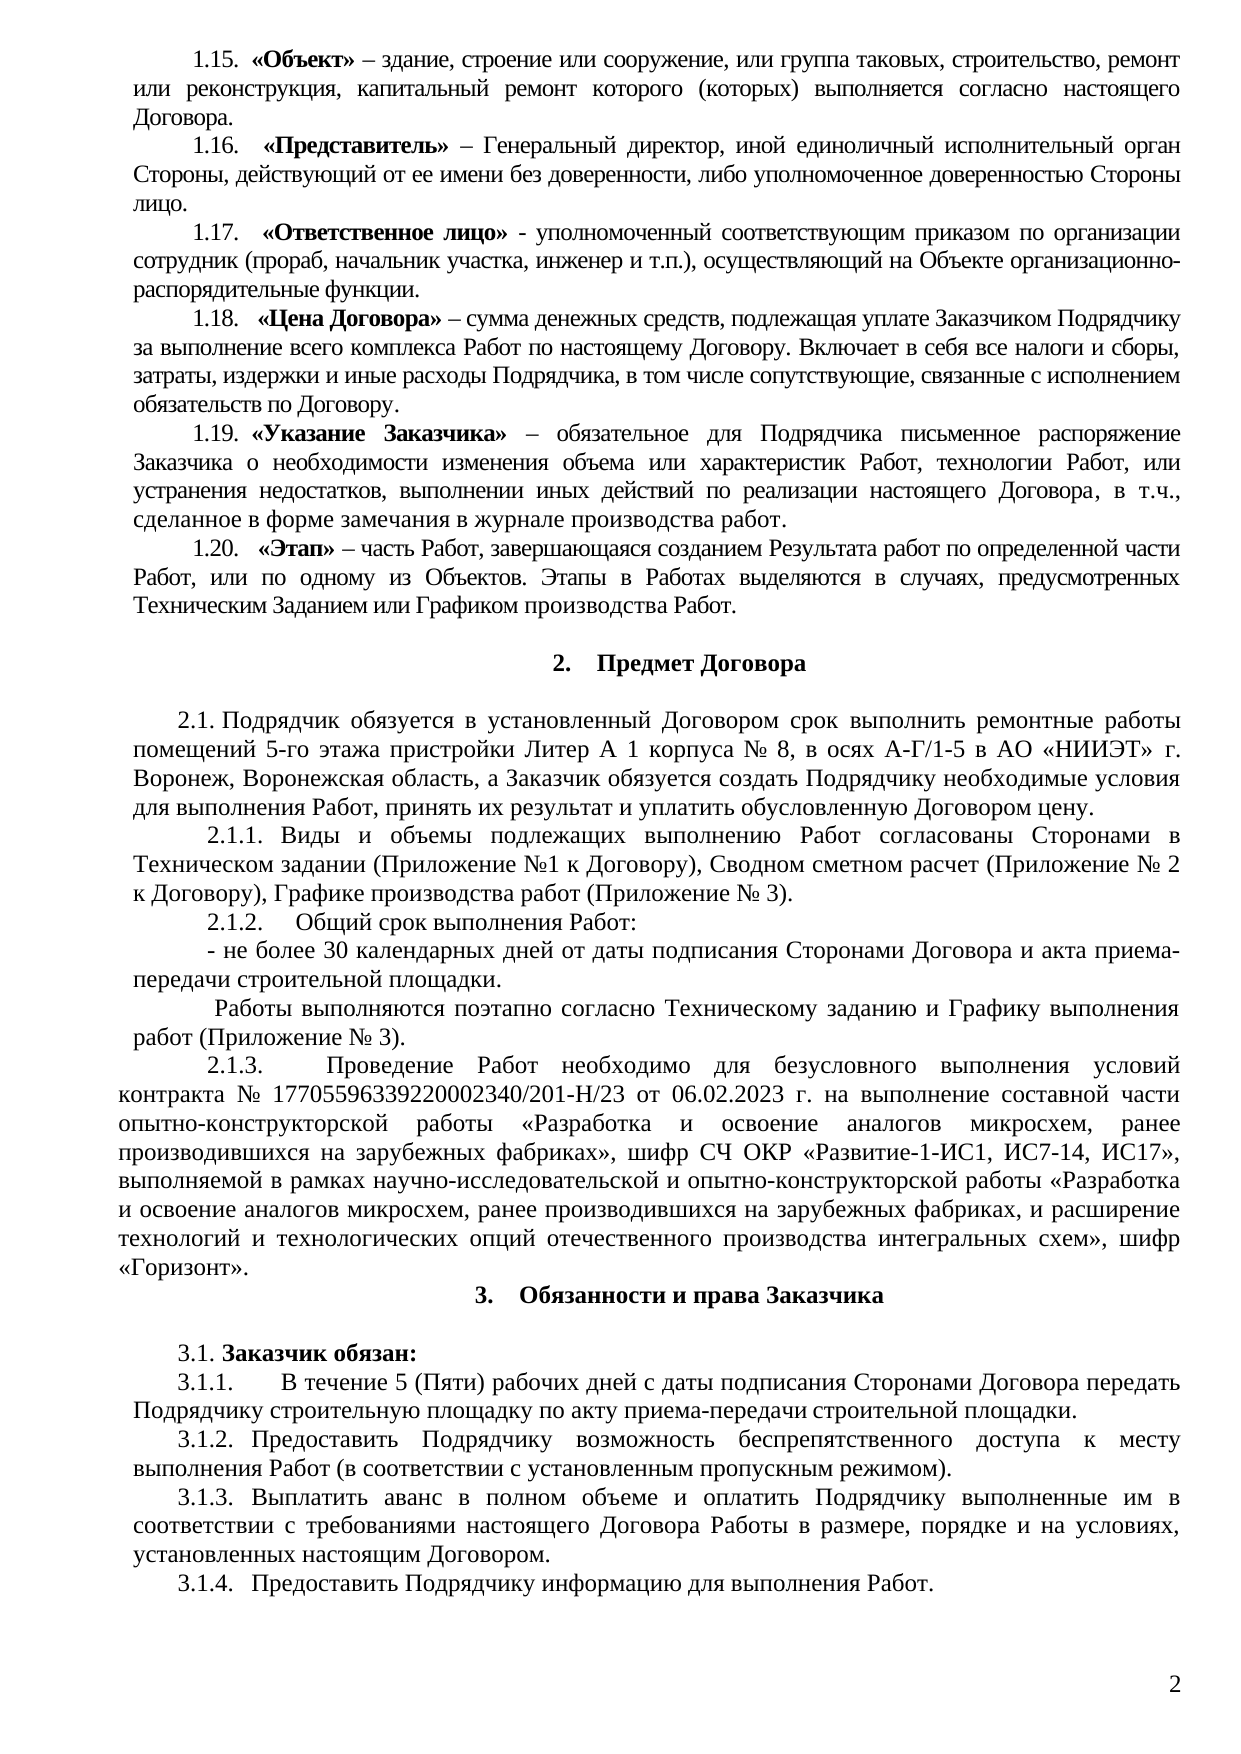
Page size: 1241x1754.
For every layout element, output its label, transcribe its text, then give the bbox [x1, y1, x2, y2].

list «Цена Договора» – сумма денежных средств, подлежащая уплате Заказчиком Подрядчику за выполнение всего комплекса Работ по настоящему Договору. Включает в себя все налоги и сборы, затраты, издержки и иные расходы Подрядчика, в том числе сопутствующие, связанные с исполнением обязательств по Договору. [133, 303, 1181, 418]
list «Объект» – здание, строение или сооружение, или группа таковых, строительство, ремонт или реконструкция, капитальный ремонт которого (которых) выполняется согласно настоящего Договора. [133, 44, 1181, 131]
list Заказчик обязан: [133, 1338, 1181, 1367]
list Общий срок выполнения Работ: [133, 907, 1181, 936]
list Предоставить Подрядчику возможность беспрепятственного доступа к месту выполнения Работ (в соответствии с установленным пропускным режимом). [133, 1424, 1181, 1482]
list Обязанности и права Заказчика [133, 1281, 1181, 1309]
list «Ответственное лицо» - уполномоченный соответствующим приказом по организации сотрудник (прораб, начальник участка, инженер и т.п.), осуществляющий на Объекте организационно-распорядительные функции. [133, 217, 1181, 303]
list Подрядчик обязуется в установленный Договором срок выполнить ремонтные работы помещений 5-го этажа пристройки Литер А 1 корпуса № 8, в осях А-Г/1-5 в АО «НИИЭТ» г. Воронеж, Воронежская область, а Заказчик обязуется создать Подрядчику необходимые условия для выполнения Работ, принять их результат и уплатить обусловленную Договором цену. [133, 706, 1181, 821]
list Предмет Договора [133, 648, 1181, 677]
list Работы выполняются поэтапно согласно Техническому заданию и Графику выполнения работ (Приложение № 3). [133, 993, 1181, 1051]
list «Представитель» – Генеральный директор, иной единоличный исполнительный орган Стороны, действующий от ее имени без доверенности, либо уполномоченное доверенностью Стороны лицо. [133, 131, 1181, 217]
list Виды и объемы подлежащих выполнению Работ согласованы Сторонами в Техническом задании (Приложение №1 к Договору), Сводном сметном расчет (Приложение № 2 к Договору), Графике производства работ (Приложение № 3). [133, 821, 1181, 907]
list «Указание Заказчика» – обязательное для Подрядчика письменное распоряжение Заказчика о необходимости изменения объема или характеристик Работ, технологии Работ, или устранения недостатков, выполнении иных действий по реализации настоящего Договора, в т.ч., сделанное в форме замечания в журнале производства работ. [133, 418, 1181, 533]
list - не более 30 календарных дней от даты подписания Сторонами Договора и акта приема-передачи строительной площадки. [133, 936, 1181, 993]
list Проведение Работ необходимо для безусловного выполнения условий контракта № 17705596339220002340/201-Н/23 от 06.02.2023 г. на выполнение составной части опытно-конструкторской работы «Разработка и освоение аналогов микросхем, ранее производившихся на зарубежных фабриках», шифр СЧ ОКР «Развитие-1-ИС1, ИС7-14, ИС17», выполняемой в рамках научно-исследовательской и опытно-конструкторской работы «Разработка и освоение аналогов микросхем, ранее производившихся на зарубежных фабриках, и расширение технологий и технологических опций отечественного производства интегральных схем», шифр «Горизонт». [118, 1051, 1181, 1281]
list «Этап» – часть Работ, завершающаяся созданием Результата работ по определенной части Работ, или по одному из Объектов. Этапы в Работах выделяются в случаях, предусмотренных Техническим Заданием или Графиком производства Работ. [133, 533, 1181, 619]
list Предоставить Подрядчику информацию для выполнения Работ. [133, 1568, 1181, 1597]
list Выплатить аванс в полном объеме и оплатить Подрядчику выполненные им в соответствии с требованиями настоящего Договора Работы в размере, порядке и на условиях, установленных настоящим Договором. [133, 1482, 1181, 1568]
list В течение 5 (Пяти) рабочих дней с даты подписания Сторонами Договора передать Подрядчику строительную площадку по акту приема-передачи строительной площадки. [133, 1367, 1181, 1424]
